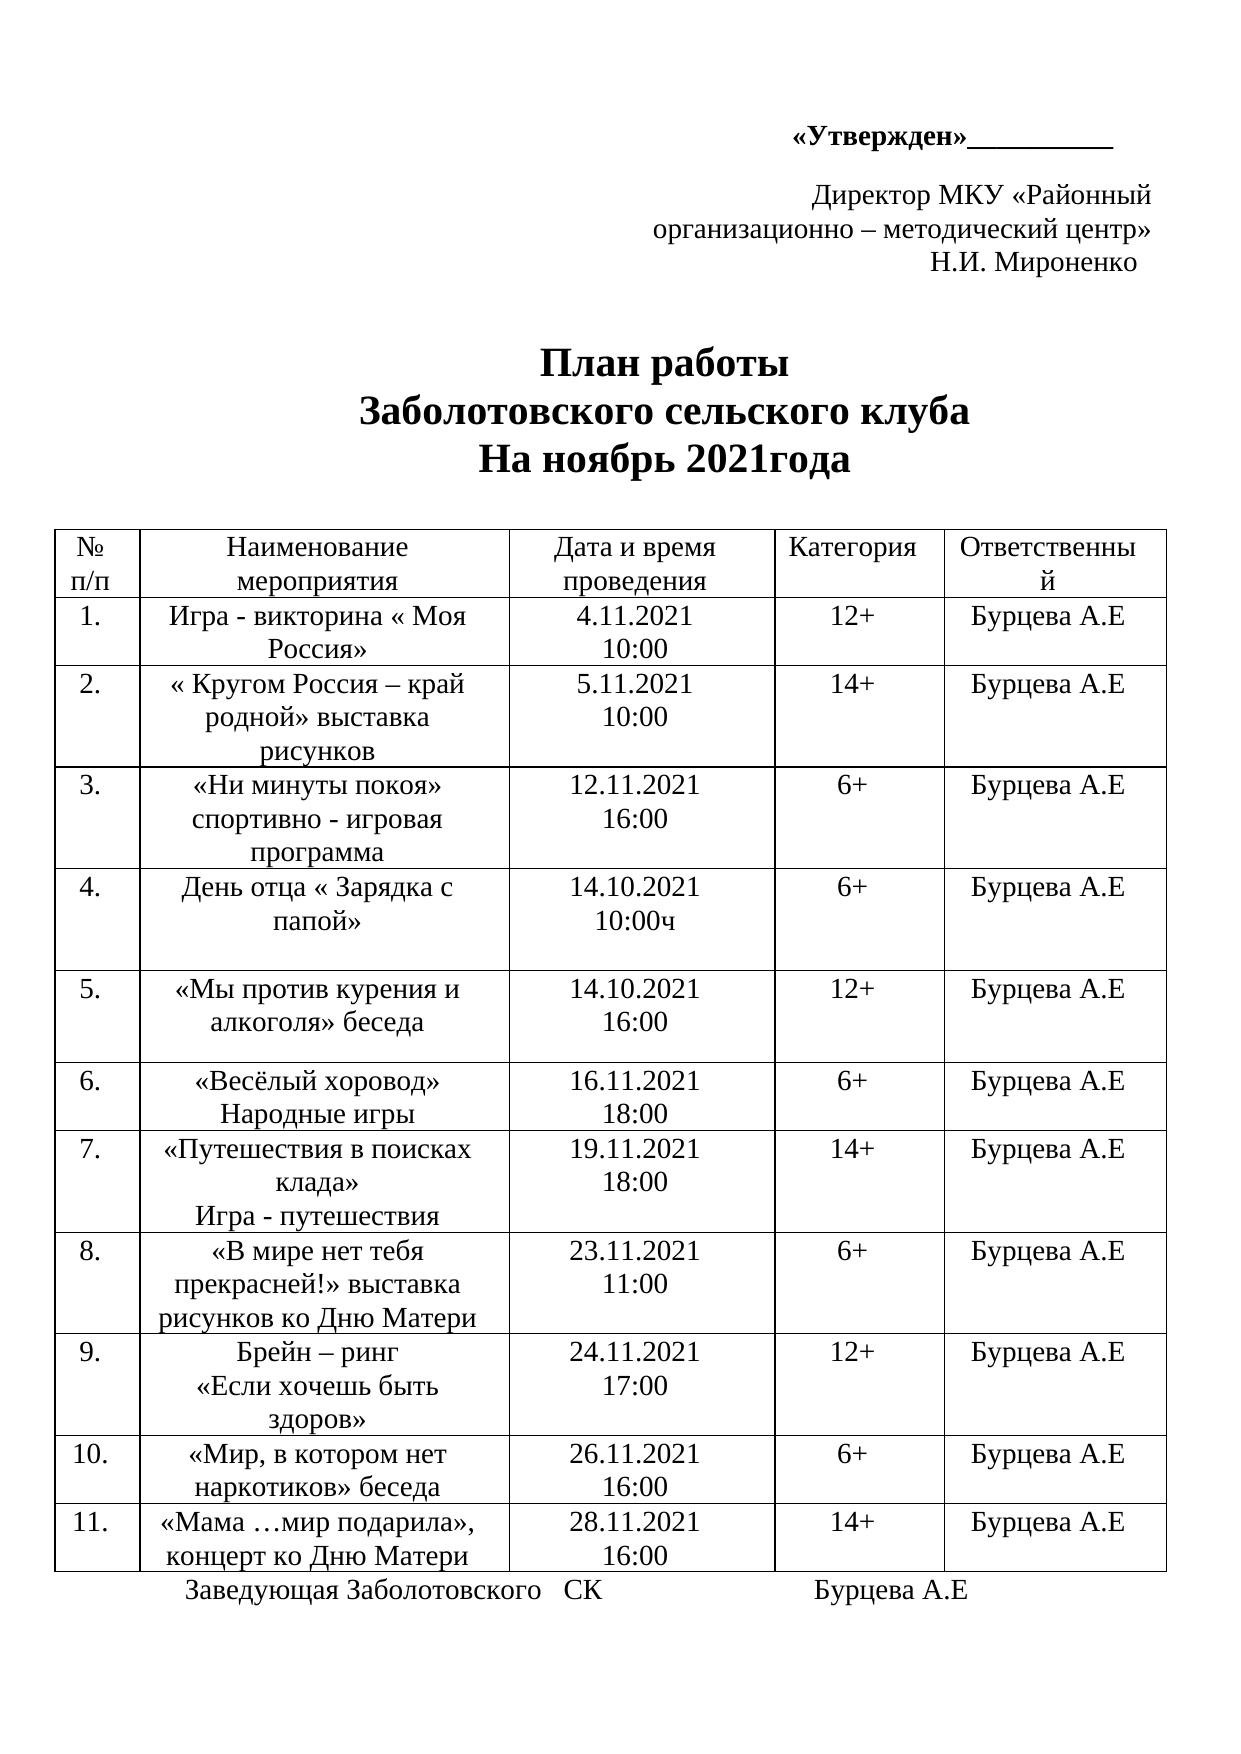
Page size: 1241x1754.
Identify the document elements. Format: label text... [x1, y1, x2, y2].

table_cell Бурцева А.Е [945, 971, 1166, 1062]
table_cell 6+ [776, 1063, 944, 1130]
table_cell 19.11.2021 18:00 [510, 1131, 774, 1232]
table_header Ответственный [945, 530, 1166, 597]
table_cell «Весёлый хоровод» Народные игры [141, 1063, 509, 1130]
table_cell Игра - викторина « Моя Россия» [141, 598, 509, 665]
text «Утвержден»__________ [177, 118, 1152, 152]
table_header Наименование мероприятия [141, 530, 509, 597]
table_cell 10. [56, 1436, 139, 1503]
table_cell 28.11.2021 16:00 [510, 1504, 774, 1571]
table_cell «Мама …мир подарила», концерт ко Дню Матери [141, 1504, 509, 1571]
table_cell День отца « Зарядка с папой» [141, 869, 509, 970]
table_cell 14.10.2021 16:00 [510, 971, 774, 1062]
table_header Категория [776, 530, 944, 597]
text Н.И. Мироненко [177, 244, 1152, 278]
table_cell 5.11.2021 10:00 [510, 666, 774, 766]
table_cell 6+ [776, 1233, 944, 1333]
table_cell Бурцева А.Е [945, 1131, 1166, 1232]
text Заболотовского сельского клуба [177, 385, 1152, 433]
table_cell 14+ [776, 666, 944, 766]
table_cell Брейн – ринг «Если хочешь быть здоров» [141, 1334, 509, 1435]
table_cell «Мир, в котором нет наркотиков» беседа [141, 1436, 509, 1503]
table_cell «Ни минуты покоя» спортивно - игровая программа [141, 768, 509, 868]
table_cell 24.11.2021 17:00 [510, 1334, 774, 1435]
table_cell « Кругом Россия – край родной» выставка рисунков [141, 666, 509, 766]
table_cell 14.10.2021 10:00ч [510, 869, 774, 970]
table_cell 8. [56, 1233, 139, 1333]
table_cell «Мы против курения и алкоголя» беседа [141, 971, 509, 1062]
table_cell 26.11.2021 16:00 [510, 1436, 774, 1503]
table_cell 12+ [776, 971, 944, 1062]
text Директор МКУ «Районный [177, 177, 1152, 211]
table_cell 4.11.2021 10:00 [510, 598, 774, 665]
text План работы [177, 337, 1152, 385]
text организационно – методический центр» [177, 211, 1152, 244]
table_cell 6+ [776, 768, 944, 868]
table_cell 16.11.2021 18:00 [510, 1063, 774, 1130]
table_header Дата и время проведения [510, 530, 774, 597]
table_cell 11. [56, 1504, 139, 1571]
table_cell 14+ [776, 1504, 944, 1571]
table_cell 12.11.2021 16:00 [510, 768, 774, 868]
table_cell 12+ [776, 598, 944, 665]
table_cell Бурцева А.Е [945, 1063, 1166, 1130]
table_cell «Путешествия в поисках клада» Игра - путешествия [141, 1131, 509, 1232]
text На ноябрь 2021года [177, 433, 1152, 481]
table_cell 6+ [776, 869, 944, 970]
table_cell Бурцева А.Е [945, 1334, 1166, 1435]
table_cell 6. [56, 1063, 139, 1130]
table_cell 4. [56, 869, 139, 970]
table_cell Бурцева А.Е [945, 1233, 1166, 1333]
table_header № п/п [56, 530, 139, 597]
table_cell 23.11.2021 11:00 [510, 1233, 774, 1333]
table_cell Бурцева А.Е [945, 598, 1166, 665]
table_cell 12+ [776, 1334, 944, 1435]
table_cell 14+ [776, 1131, 944, 1232]
table_cell Бурцева А.Е [945, 666, 1166, 766]
text Заведующая Заболотовского СК Бурцева А.Е [177, 1572, 1137, 1606]
table_cell 6+ [776, 1436, 944, 1503]
table_cell 7. [56, 1131, 139, 1232]
table_cell Бурцева А.Е [945, 1504, 1166, 1571]
table_cell Бурцева А.Е [945, 768, 1166, 868]
table_cell Бурцева А.Е [945, 1436, 1166, 1503]
table_cell 9. [56, 1334, 139, 1435]
table_cell 3. [56, 768, 139, 868]
table_cell «В мире нет тебя прекрасней!» выставка рисунков ко Дню Матери [141, 1233, 509, 1333]
table_cell Бурцева А.Е [945, 869, 1166, 970]
table_cell 2. [56, 666, 139, 766]
table_cell 5. [56, 971, 139, 1062]
table_cell 1. [56, 598, 139, 665]
